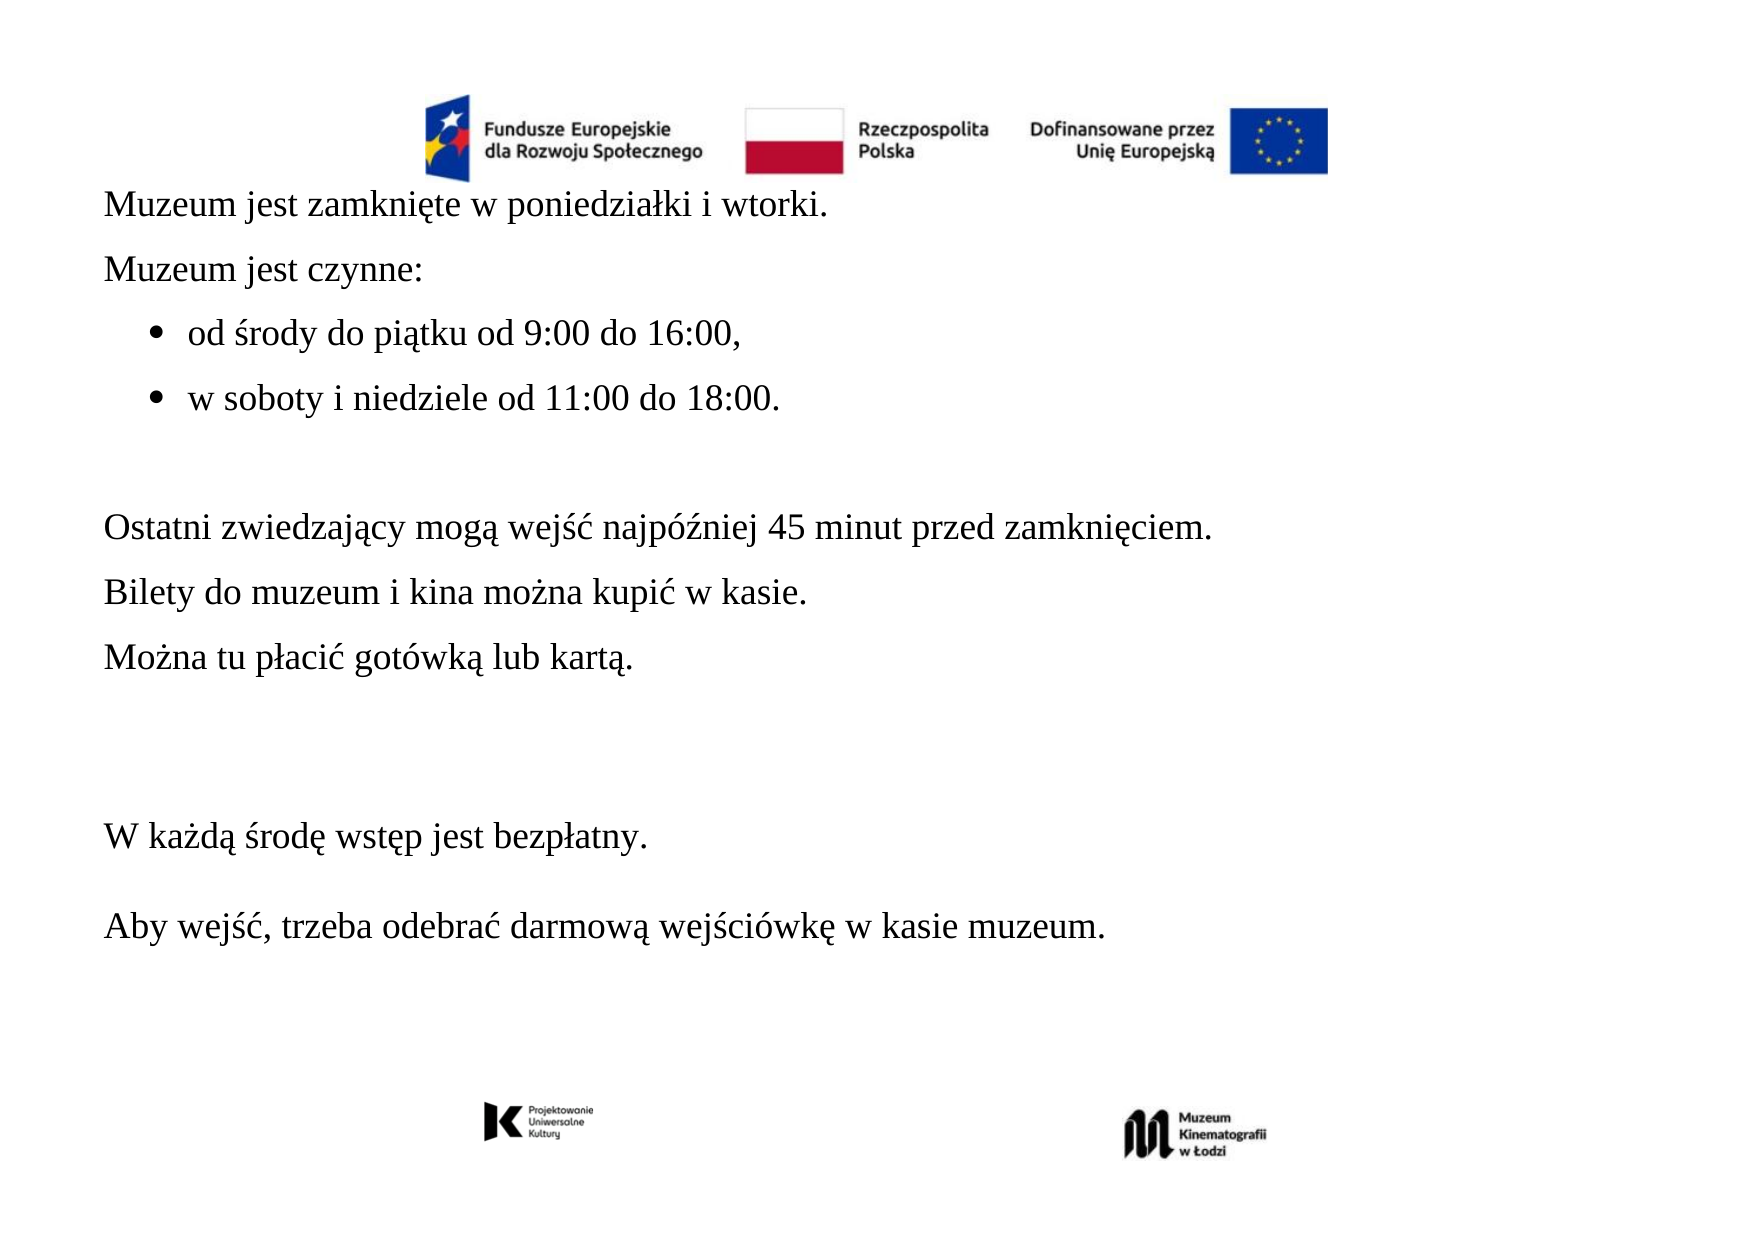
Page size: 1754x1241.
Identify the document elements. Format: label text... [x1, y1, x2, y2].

picture [1121, 1106, 1268, 1161]
picture [483, 1101, 594, 1142]
text Muzeum jest zamknięte w poniedziałki i wtorki. [103, 181, 1651, 224]
list od środy do piątku od 9:00 do 16:00, [150, 311, 1651, 354]
picture [425, 94, 1328, 181]
text W każdą środę wstęp jest bezpłatny. [103, 813, 1651, 857]
text Można tu płacić gotówką lub kartą. [103, 634, 1651, 677]
text Muzeum jest czynne: [103, 246, 1651, 289]
text Bilety do muzeum i kina można kupić w kasie. [103, 569, 1651, 612]
text Aby wejść, trzeba odebrać darmową wejściówkę w kasie muzeum. [103, 903, 1651, 946]
list w soboty i niedziele od 11:00 do 18:00. [150, 375, 1651, 418]
text Ostatni zwiedzający mogą wejść najpóźniej 45 minut przed zamknięciem. [103, 505, 1651, 548]
